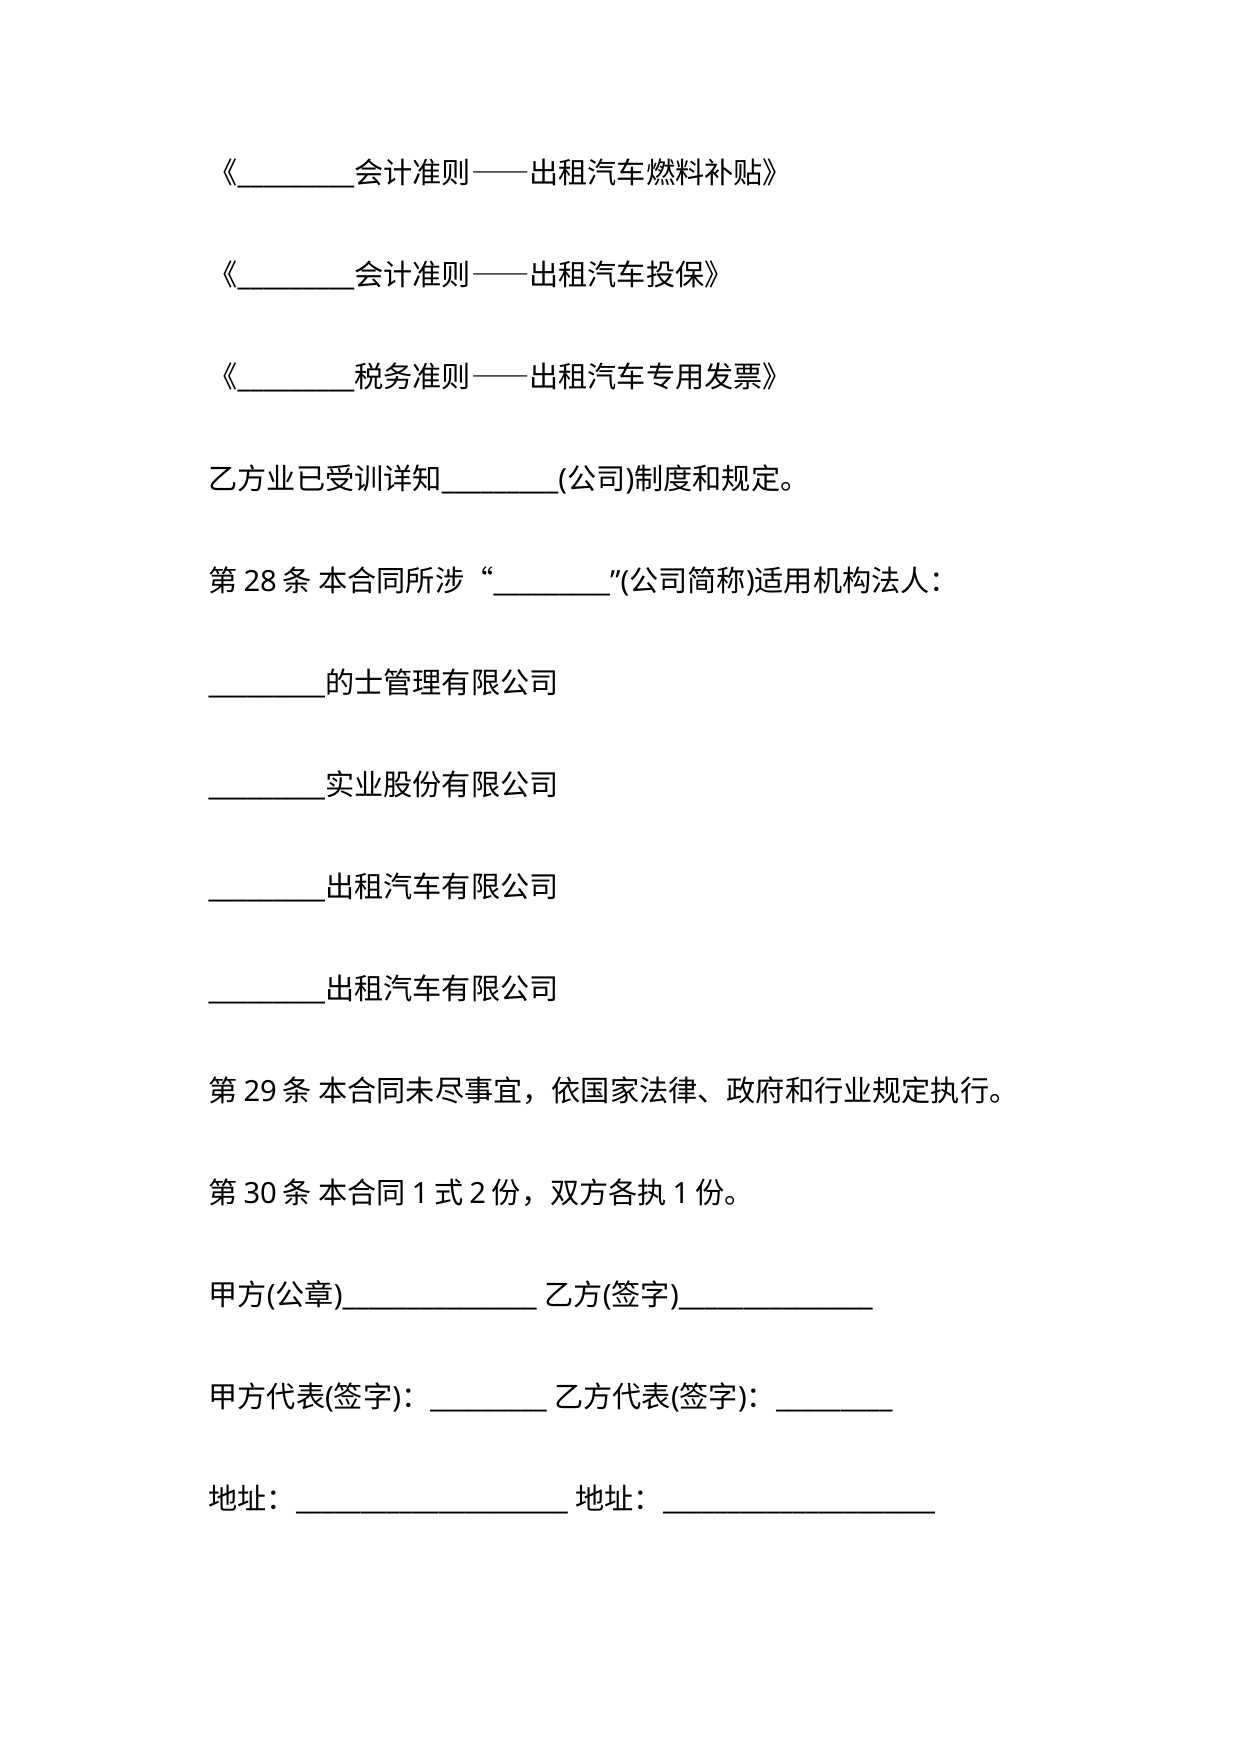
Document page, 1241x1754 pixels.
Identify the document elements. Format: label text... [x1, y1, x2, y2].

text _________实业股份有限公司 [150, 762, 1090, 804]
text 《_________会计准则——出租汽车投保》 [150, 252, 1090, 294]
text _________出租汽车有限公司 [150, 864, 1090, 906]
text 第28条 本合同所涉“_________”(公司简称)适用机构法人： [150, 558, 1090, 600]
text 甲方(公章)_______________ 乙方(签字)_______________ [150, 1272, 1090, 1314]
text 《_________税务准则——出租汽车专用发票》 [150, 354, 1090, 396]
text 地址：_____________________ 地址：_____________________ [150, 1476, 1090, 1518]
text 乙方业已受训详知_________(公司)制度和规定。 [150, 456, 1090, 498]
text _________的士管理有限公司 [150, 660, 1090, 702]
text _________出租汽车有限公司 [150, 966, 1090, 1008]
text 甲方代表(签字)：_________ 乙方代表(签字)：_________ [150, 1374, 1090, 1416]
text 第30条 本合同1式2份，双方各执1份。 [150, 1170, 1090, 1212]
text 《_________会计准则——出租汽车燃料补贴》 [150, 150, 1090, 192]
text 第29条 本合同未尽事宜，依国家法律、政府和行业规定执行。 [150, 1068, 1090, 1110]
